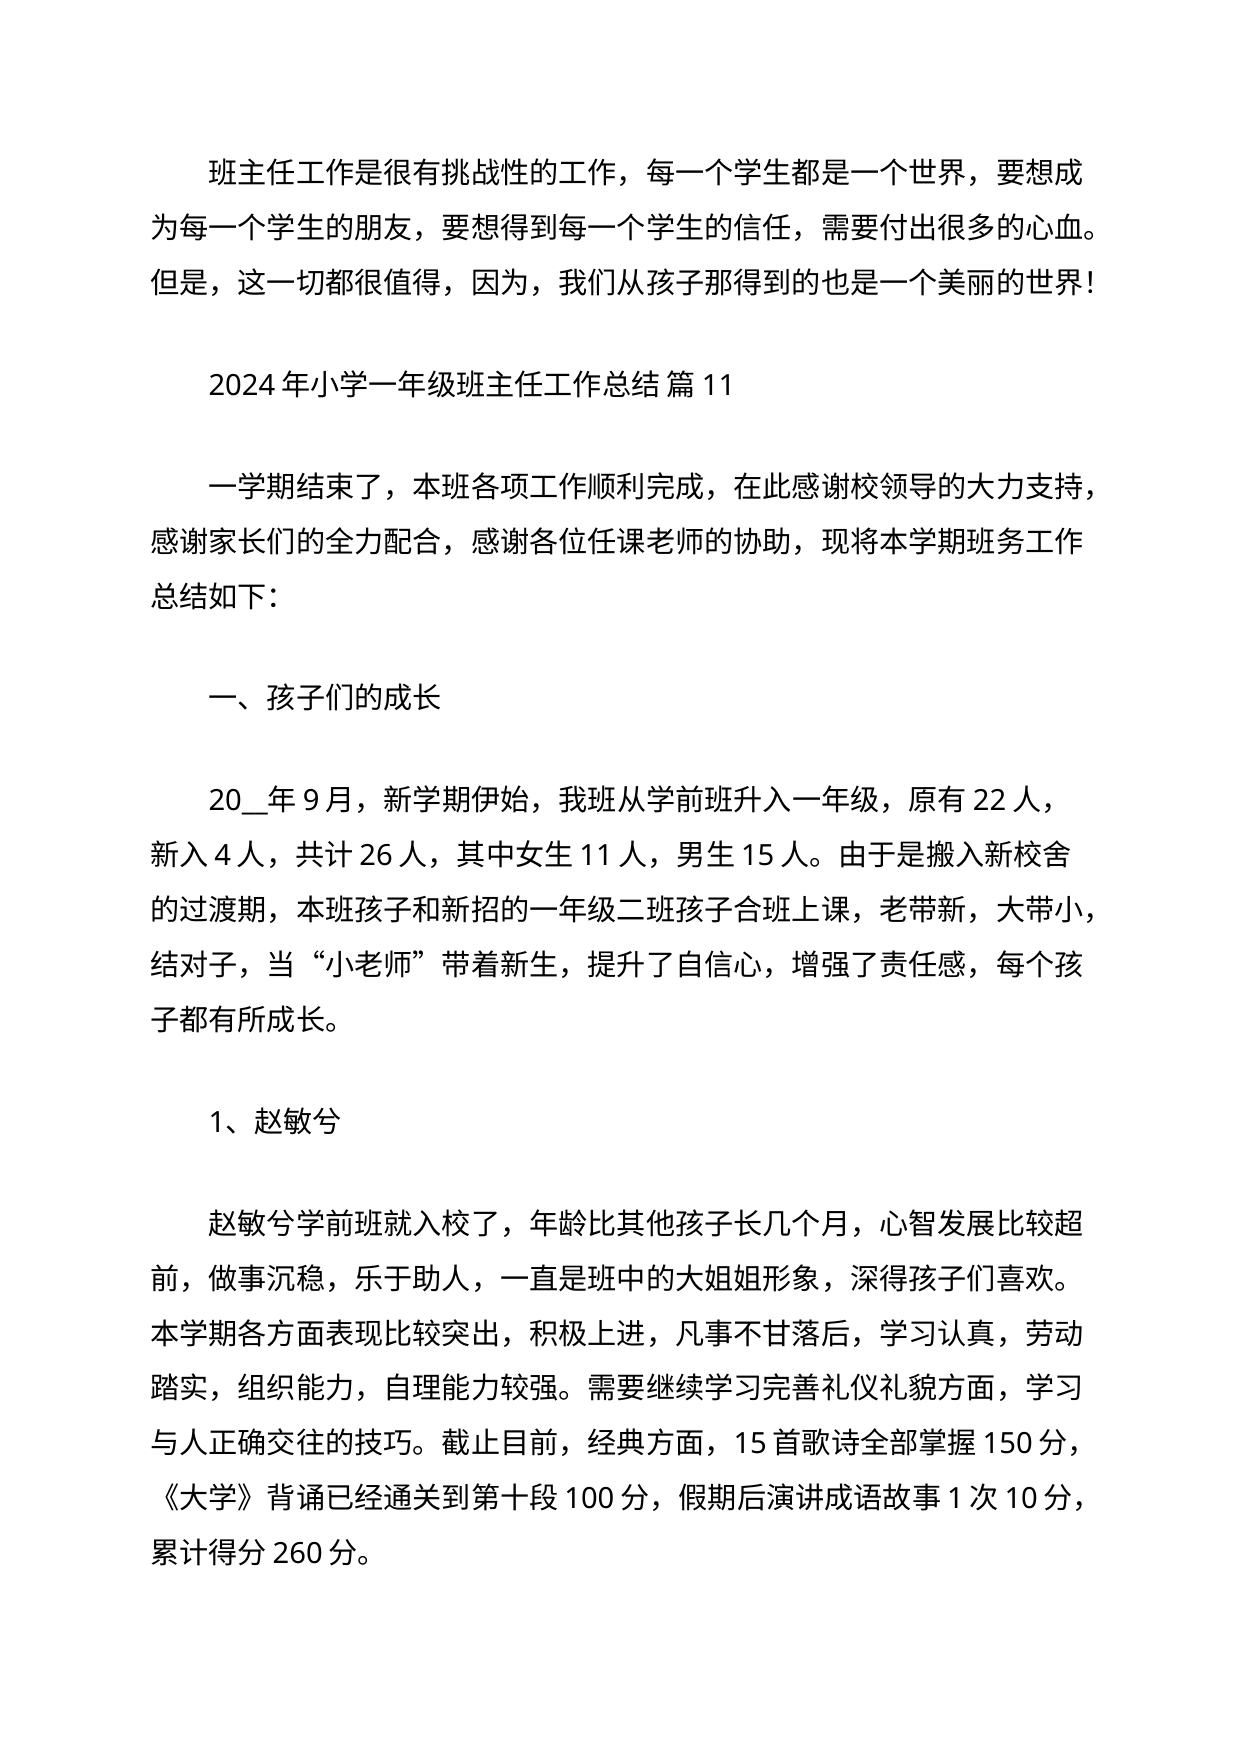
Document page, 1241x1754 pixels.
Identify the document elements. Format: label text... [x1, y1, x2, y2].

text 一、孩子们的成长 [150, 675, 1090, 717]
text 20__年9月，新学期伊始，我班从学前班升入一年级，原有22人，新入4人，共计26人，其中女生11人，男生15人。由于是搬入新校舍的过渡期，本班孩子和新招的一年级二班孩子合班上课，老带新，大带小，结对子，当“小老师”带着新生，提升了自信心，增强了责任感，每个孩子都有所成长。 [150, 777, 1090, 1039]
text 2024年小学一年级班主任工作总结 篇11 [150, 362, 1090, 404]
text 1、赵敏兮 [150, 1098, 1090, 1141]
text 赵敏兮学前班就入校了，年龄比其他孩子长几个月，心智发展比较超前，做事沉稳，乐于助人，一直是班中的大姐姐形象，深得孩子们喜欢。本学期各方面表现比较突出，积极上进，凡事不甘落后，学习认真，劳动踏实，组织能力，自理能力较强。需要继续学习完善礼仪礼貌方面，学习与人正确交往的技巧。截止目前，经典方面，15首歌诗全部掌握150分，《大学》背诵已经通关到第十段100分，假期后演讲成语故事1次10分，累计得分260分。 [150, 1200, 1090, 1572]
text 班主任工作是很有挑战性的工作，每一个学生都是一个世界，要想成为每一个学生的朋友，要想得到每一个学生的信任，需要付出很多的心血。但是，这一切都很值得，因为，我们从孩子那得到的也是一个美丽的世界！ [150, 150, 1090, 302]
text 一学期结束了，本班各项工作顺利完成，在此感谢校领导的大力支持，感谢家长们的全力配合，感谢各位任课老师的协助，现将本学期班务工作总结如下： [150, 463, 1090, 616]
